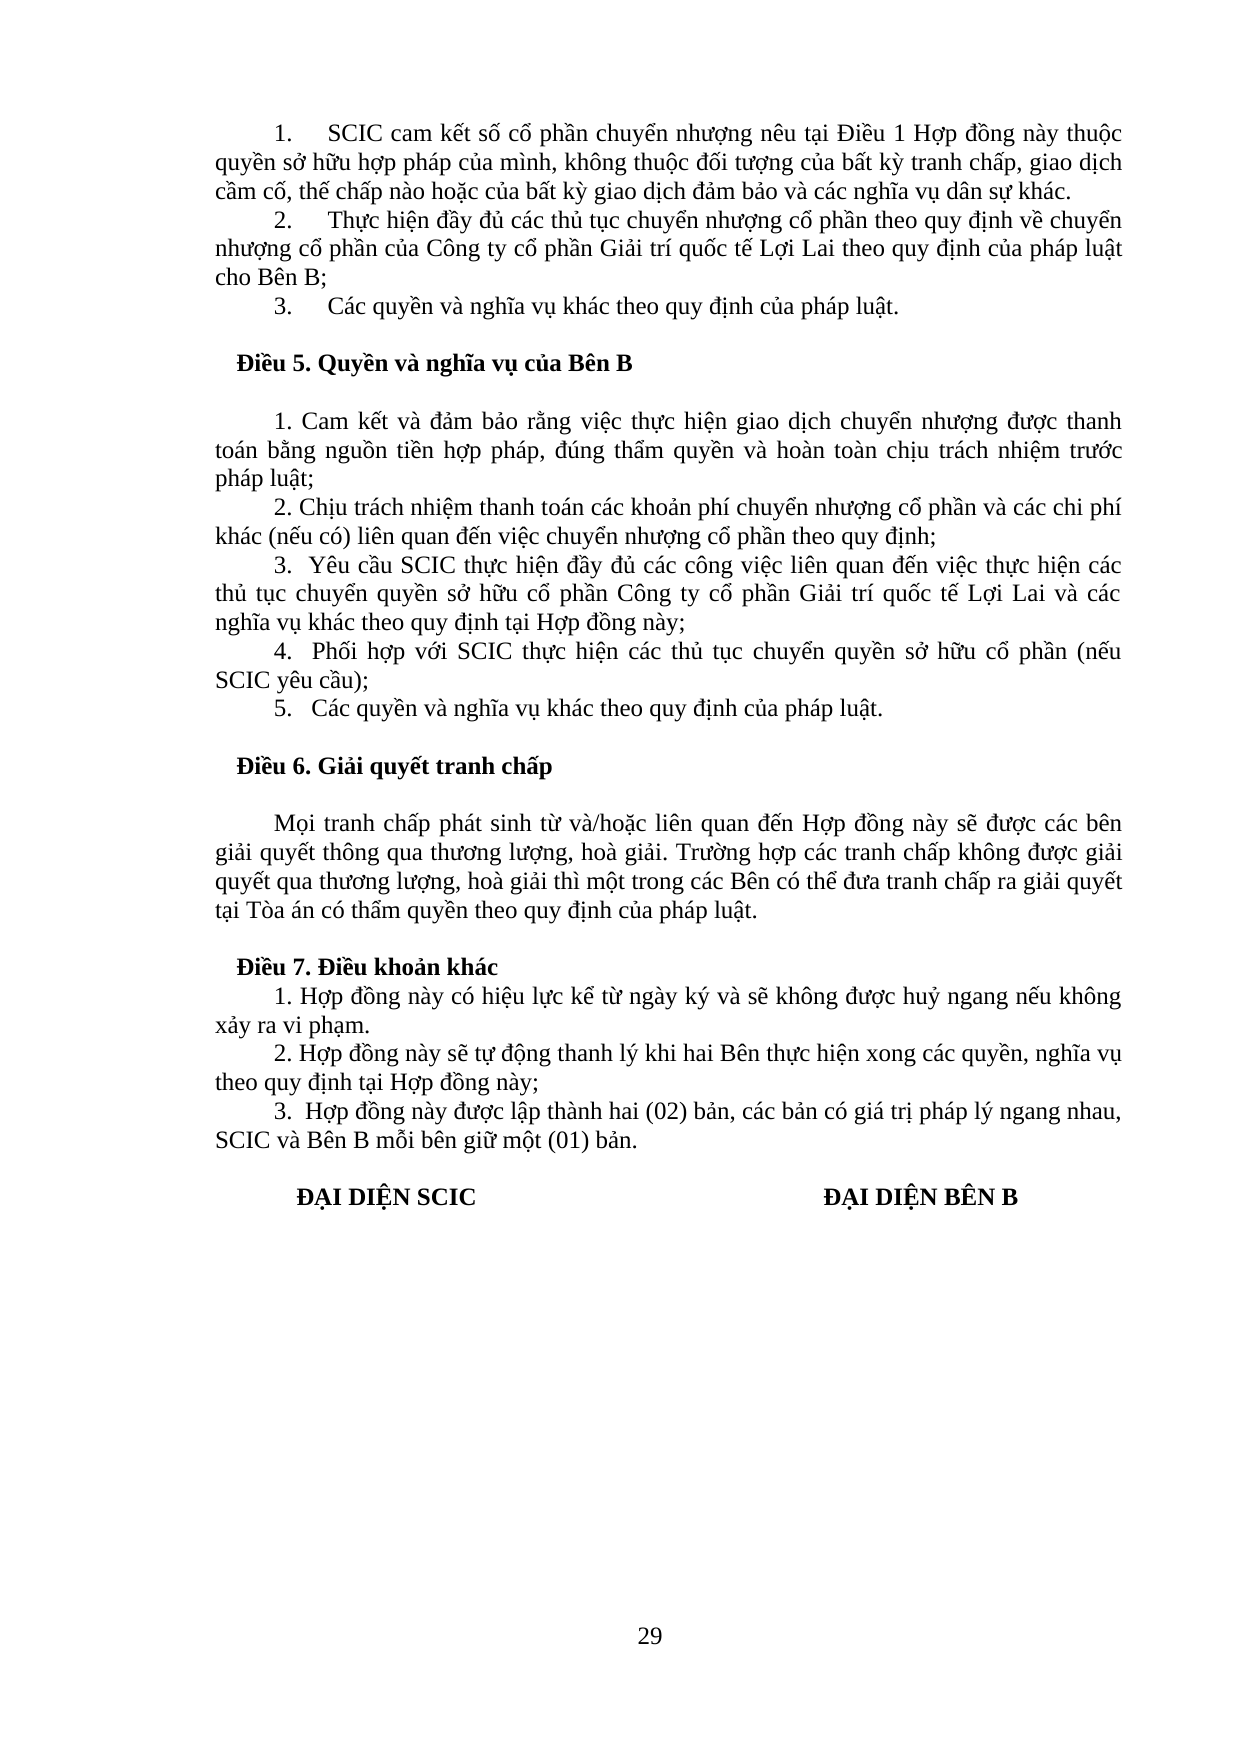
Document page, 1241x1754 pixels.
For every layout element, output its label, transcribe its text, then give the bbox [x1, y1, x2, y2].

text Điều 7. Điều khoản khác [177, 952, 1123, 981]
text Điều 5. Quyền và nghĩa vụ của Bên B [177, 348, 1123, 377]
text 3. Hợp đồng này được lập thành hai (02) bản, các bản có giá trị pháp lý ngang nhau, SCIC và Bên B mỗi bên giữ một (01) bản. [215, 1096, 1123, 1153]
list SCIC cam kết số cổ phần chuyển nhượng nêu tại Điều 1 Hợp đồng này thuộc quyền sở hữu hợp pháp của mình, không thuộc đối tượng của bất kỳ tranh chấp, giao dịch cầm cố, thế chấp nào hoặc của bất kỳ giao dịch đảm bảo và các nghĩa vụ dân sự khác. [215, 118, 1123, 205]
text Mọi tranh chấp phát sinh từ và/hoặc liên quan đến Hợp đồng này sẽ được các bên giải quyết thông qua thương lượng, hoà giải. Trường hợp các tranh chấp không được giải quyết qua thương lượng, hoà giải thì một trong các Bên có thể đưa tranh chấp ra giải quyết tại Tòa án có thẩm quyền theo quy định của pháp luật. [215, 808, 1123, 923]
text 1. Cam kết và đảm bảo rằng việc thực hiện giao dịch chuyển nhượng được thanh toán bằng nguồn tiền hợp pháp, đúng thẩm quyền và hoàn toàn chịu trách nhiệm trước pháp luật; [215, 406, 1123, 492]
text 3. Các quyền và nghĩa vụ khác theo quy định của pháp luật. [215, 291, 1123, 320]
text 2. Hợp đồng này sẽ tự động thanh lý khi hai Bên thực hiện xong các quyền, nghĩa vụ theo quy định tại Hợp đồng này; [215, 1038, 1123, 1096]
text 1. Hợp đồng này có hiệu lực kể từ ngày ký và sẽ không được huỷ ngang nếu không xảy ra vi phạm. [215, 981, 1123, 1038]
text 3. Yêu cầu SCIC thực hiện đầy đủ các công việc liên quan đến việc thực hiện các thủ tục chuyển quyền sở hữu cổ phần Công ty cổ phần Giải trí quốc tế Lợi Lai và các nghĩa vụ khác theo quy định tại Hợp đồng này; [215, 550, 1123, 636]
list Thực hiện đầy đủ các thủ tục chuyển nhượng cổ phần theo quy định về chuyển nhượng cổ phần của Công ty cổ phần Giải trí quốc tế Lợi Lai theo quy định của pháp luật cho Bên B; [215, 205, 1123, 291]
text 2. Chịu trách nhiệm thanh toán các khoản phí chuyển nhượng cổ phần và các chi phí khác (nếu có) liên quan đến việc chuyển nhượng cổ phần theo quy định; [215, 492, 1123, 550]
text 5. Các quyền và nghĩa vụ khác theo quy định của pháp luật. [215, 693, 1123, 722]
text ĐẠI DIỆN SCIC ĐẠI DIỆN BÊN B [177, 1182, 1123, 1211]
text 4. Phối hợp với SCIC thực hiện các thủ tục chuyển quyền sở hữu cổ phần (nếu SCIC yêu cầu); [215, 636, 1123, 693]
text Điều 6. Giải quyết tranh chấp [177, 751, 1123, 780]
